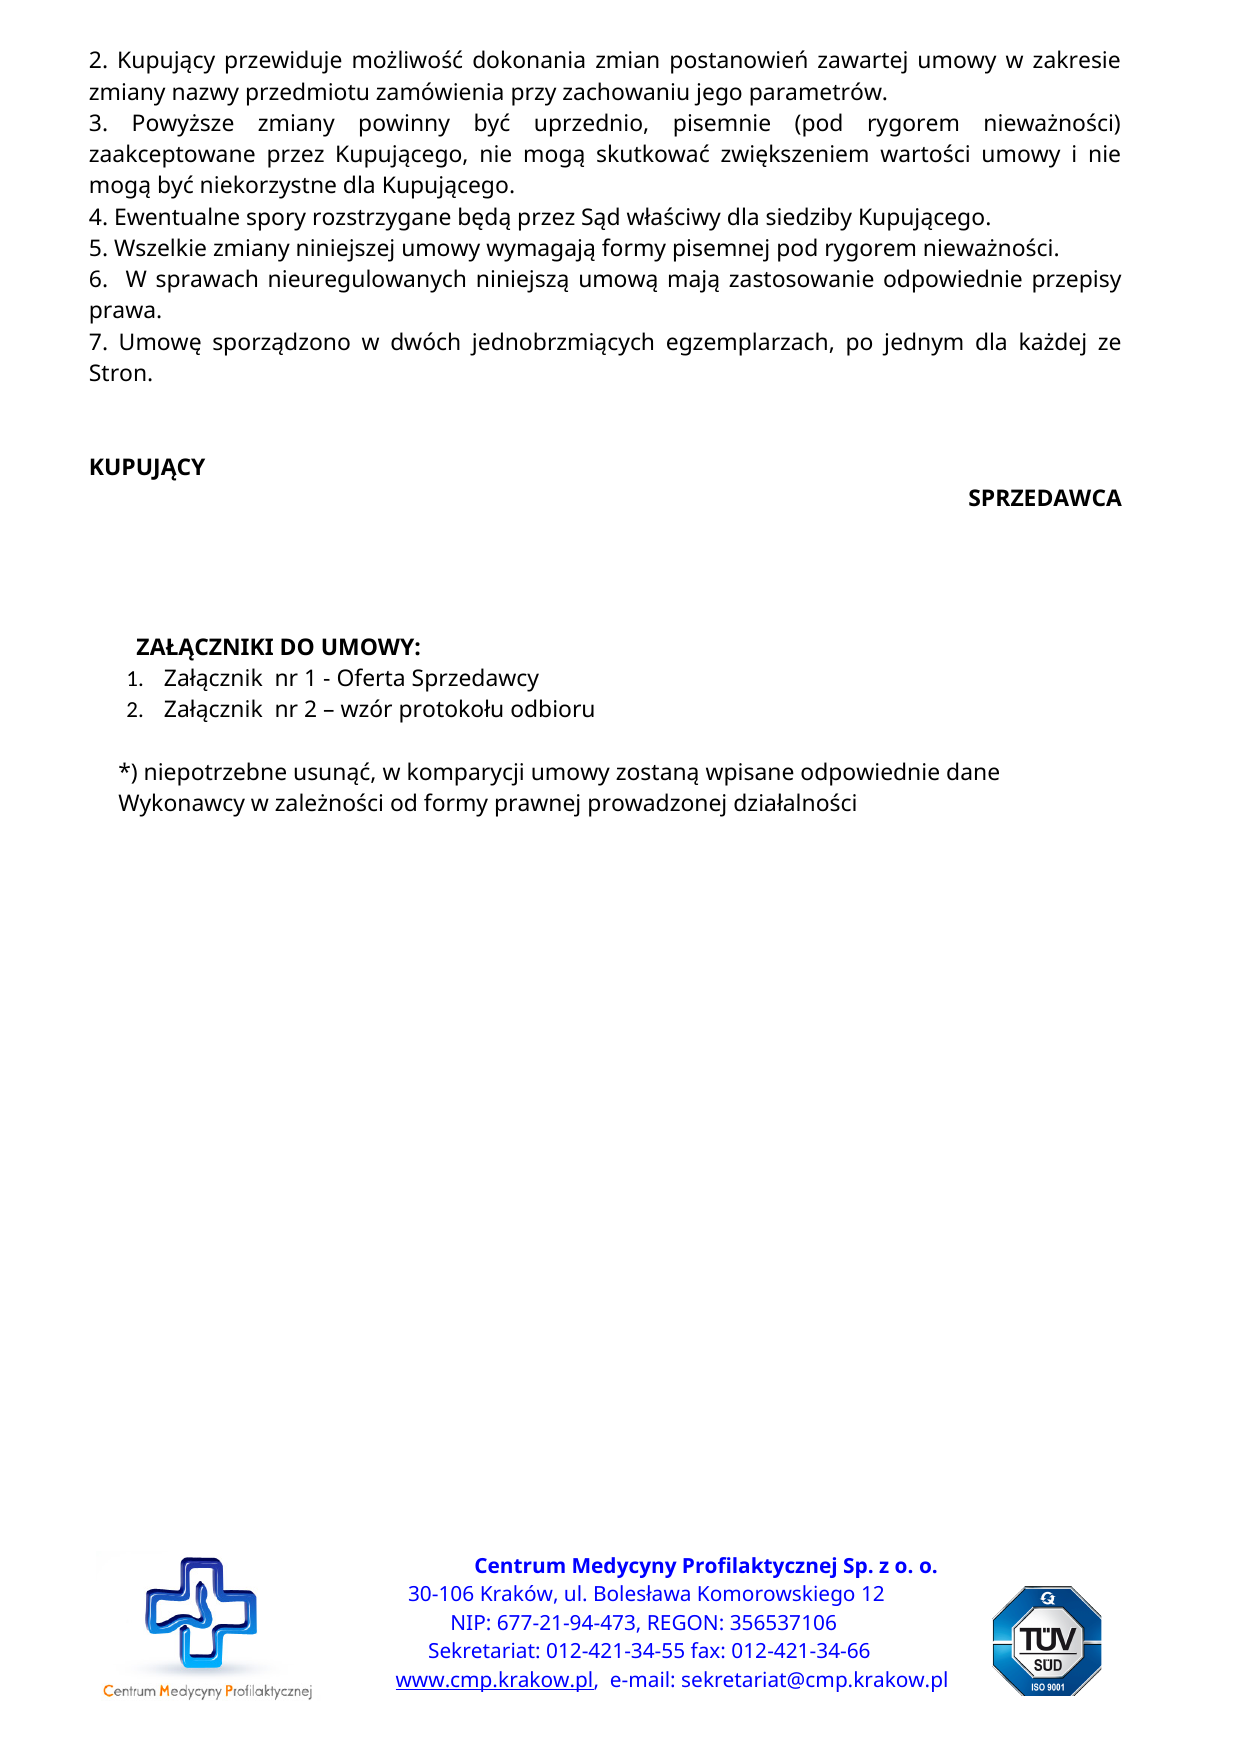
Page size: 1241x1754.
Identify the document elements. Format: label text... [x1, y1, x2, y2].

text 4. Ewentualne spory rozstrzygane będą przez Sąd właściwy dla siedziby Kupującego. [89, 201, 1122, 232]
text SPRZEDAWCA [89, 482, 1122, 513]
picture [992, 1586, 1102, 1696]
list Załącznik nr 2 – wzór protokołu odbioru [126, 693, 1122, 725]
text 6. W sprawach nieuregulowanych niniejszą umową mają zastosowanie odpowiednie przepisy prawa. [89, 263, 1122, 326]
text KUPUJĄCY [89, 451, 1122, 482]
text ZAŁĄCZNIKI DO UMOWY: [89, 631, 1122, 662]
list Załącznik nr 1 - Oferta Sprzedawcy [126, 662, 1122, 693]
text 7. Umowę sporządzono w dwóch jednobrzmiących egzemplarzach, po jednym dla każdej ze Stron. [89, 326, 1122, 388]
text 2. Kupujący przewiduje możliwość dokonania zmian postanowień zawartej umowy w zakresie zmiany nazwy przedmiotu zamówienia przy zachowaniu jego parametrów. [89, 44, 1122, 107]
text 3. Powyższe zmiany powinny być uprzednio, pisemnie (pod rygorem nieważności) zaakceptowane przez Kupującego, nie mogą skutkować zwiększeniem wartości umowy i nie mogą być niekorzystne dla Kupującego. [89, 107, 1122, 201]
picture [96, 1551, 321, 1701]
text 5. Wszelkie zmiany niniejszej umowy wymagają formy pisemnej pod rygorem nieważności. [89, 232, 1122, 263]
text *) niepotrzebne usunąć, w komparycji umowy zostaną wpisane odpowiednie dane Wykonawcy w zależności od formy prawnej prowadzonej działalności [118, 756, 1122, 818]
